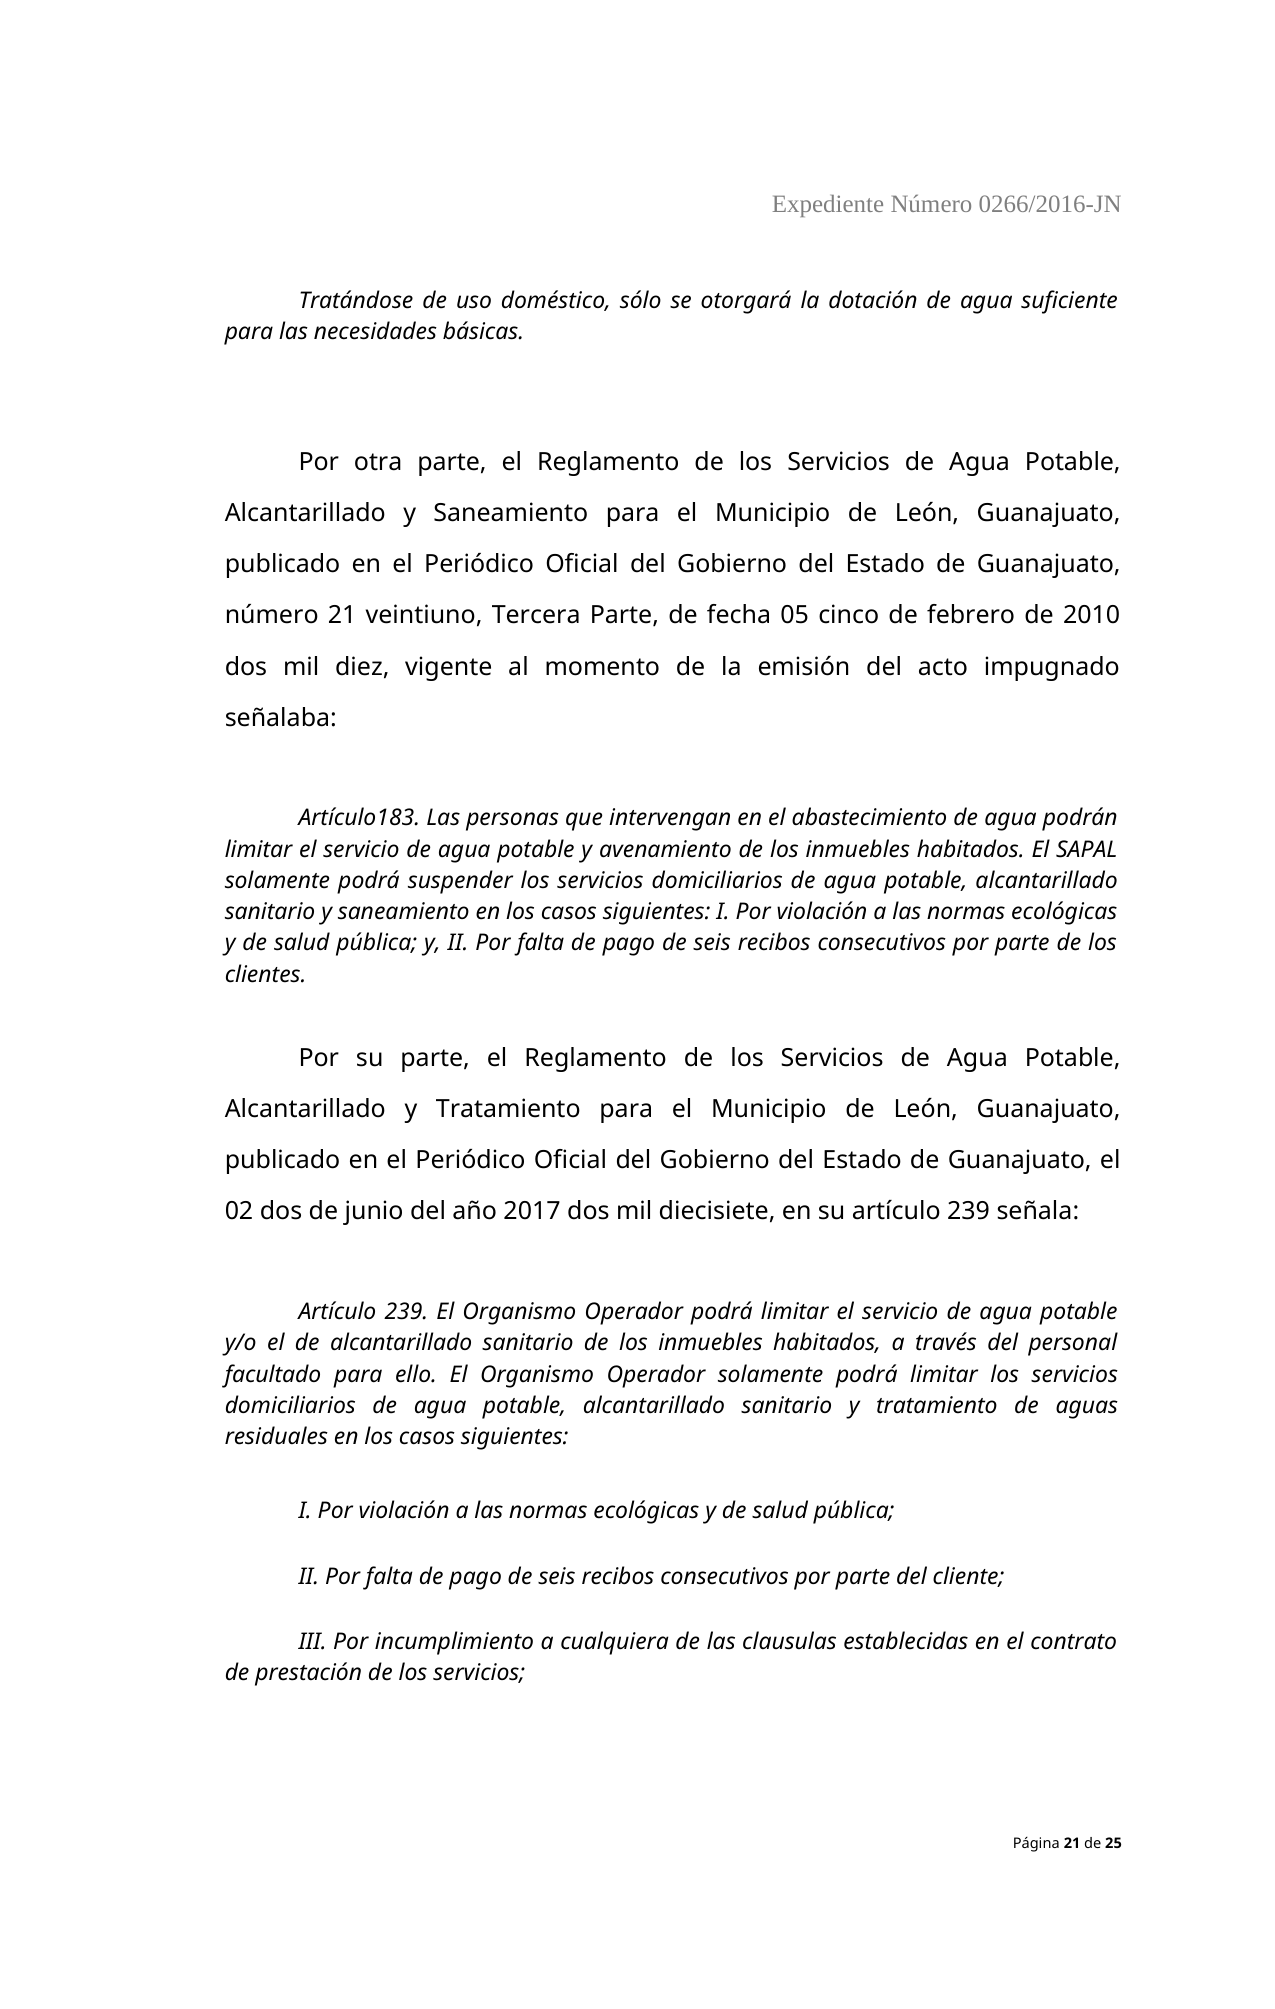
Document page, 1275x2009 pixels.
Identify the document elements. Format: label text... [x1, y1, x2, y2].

text Tratándose de uso doméstico, sólo se otorgará la dotación de agua suficiente para las necesidades básicas. [224, 283, 1121, 346]
text Artículo 239. El Organismo Operador podrá limitar el servicio de agua potable y/o el de alcantarillado sanitario de los inmuebles habitados, a través del personal facultado para ello. El Organismo Operador solamente podrá limitar los servicios domiciliarios de agua potable, alcantarillado sanitario y tratamiento de aguas residuales en los casos siguientes: [224, 1295, 1121, 1451]
text Por otra parte, el Reglamento de los Servicios de Agua Potable, Alcantarillado y Saneamiento para el Municipio de León, Guanajuato, publicado en el Periódico Oficial del Gobierno del Estado de Guanajuato, número 21 veintiuno, Tercera Parte, de fecha 05 cinco de febrero de 2010 dos mil diez, vigente al momento de la emisión del acto impugnado señalaba: [224, 444, 1121, 733]
text Por su parte, el Reglamento de los Servicios de Agua Potable, Alcantarillado y Tratamiento para el Municipio de León, Guanajuato, publicado en el Periódico Oficial del Gobierno del Estado de Guanajuato, el 02 dos de junio del año 2017 dos mil diecisiete, en su artículo 239 señala: [224, 1040, 1121, 1227]
text Artículo183. Las personas que intervengan en el abastecimiento de agua podrán limitar el servicio de agua potable y avenamiento de los inmuebles habitados. El SAPAL solamente podrá suspender los servicios domiciliarios de agua potable, alcantarillado sanitario y saneamiento en los casos siguientes: I. Por violación a las normas ecológicas y de salud pública; y, II. Por falta de pago de seis recibos consecutivos por parte de los clientes. [224, 801, 1121, 989]
text I. Por violación a las normas ecológicas y de salud pública; [224, 1494, 1121, 1526]
text II. Por falta de pago de seis recibos consecutivos por parte del cliente; [224, 1560, 1121, 1591]
text III. Por incumplimiento a cualquiera de las clausulas establecidas en el contrato de prestación de los servicios; [224, 1625, 1121, 1687]
